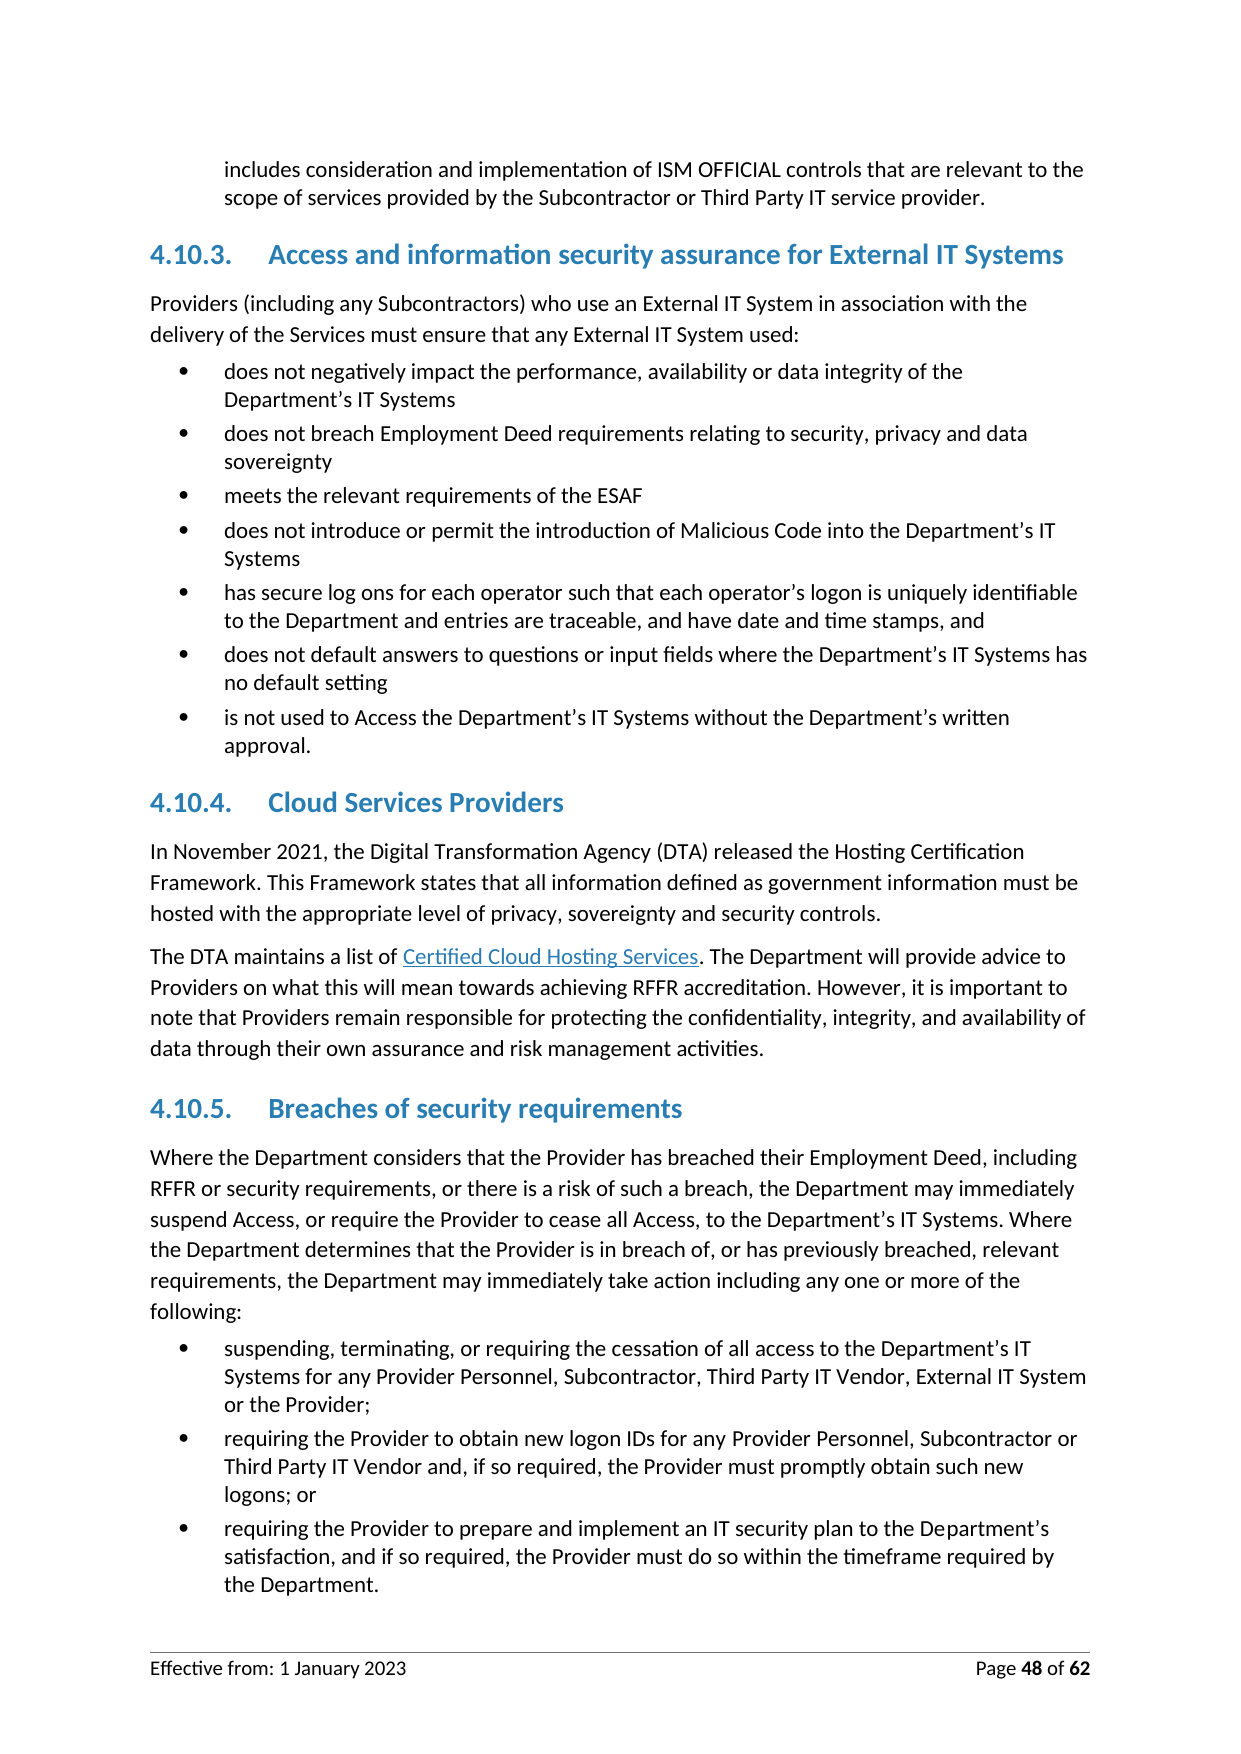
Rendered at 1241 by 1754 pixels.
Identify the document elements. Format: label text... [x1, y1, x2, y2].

subtitle Access and information security assurance for External IT Systems [150, 236, 1090, 271]
subtitle Breaches of security requirements [150, 1090, 1090, 1125]
text meets the relevant requirements of the ESAF [179, 482, 1090, 509]
text In November 2021, the Digital Transformation Agency (DTA) released the Hosting Certification Framework. This Framework states that all information defined as government information must be hosted with the appropriate level of privacy, sovereignty and security controls. [150, 837, 1090, 927]
text has secure log ons for each operator such that each operator’s logon is uniquely identifiable to the Department and entries are traceable, and have date and time stamps, and [179, 578, 1090, 634]
text The DTA maintains a list of Certified Cloud Hosting Services. The Department will provide advice to Providers on what this will mean towards achieving RFFR accreditation. However, it is important to note that Providers remain responsible for protecting the confidentiality, integrity, and availability of data through their own assurance and risk management activities. [150, 942, 1090, 1062]
text does not breach Employment Deed requirements relating to security, privacy and data sovereignty [179, 419, 1090, 475]
text does not default answers to questions or input fields where the Department’s IT Systems has no default setting [179, 640, 1090, 696]
text requiring the Provider to prepare and implement an IT security plan to the Department’s satisfaction, and if so required, the Provider must do so within the timeframe required by the Department. [179, 1514, 1090, 1598]
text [179, 155, 1090, 211]
text Providers (including any Subcontractors) who use an External IT System in association with the delivery of the Services must ensure that any External IT System used: [150, 289, 1090, 348]
text requiring the Provider to obtain new logon IDs for any Provider Personnel, Subcontractor or Third Party IT Vendor and, if so required, the Provider must promptly obtain such new logons; or [179, 1424, 1090, 1508]
text suspending, terminating, or requiring the cessation of all access to the Department’s IT Systems for any Provider Personnel, Subcontractor, Third Party IT Vendor, External IT System or the Provider; [179, 1334, 1090, 1418]
text does not negatively impact the performance, availability or data integrity of the Department’s IT Systems [179, 357, 1090, 413]
text is not used to Access the Department’s IT Systems without the Department’s written approval. [179, 703, 1090, 759]
text Where the Department considers that the Provider has breached their Employment Deed, including RFFR or security requirements, or there is a risk of such a breach, the Department may immediately suspend Access, or require the Provider to cease all Access, to the Department’s IT Systems. Where the Department determines that the Provider is in breach of, or has previously breached, relevant requirements, the Department may immediately take action including any one or more of the following: [150, 1143, 1090, 1325]
text does not introduce or permit the introduction of Malicious Code into the Department’s IT Systems [179, 516, 1090, 572]
subtitle Cloud Services Providers [150, 784, 1090, 819]
